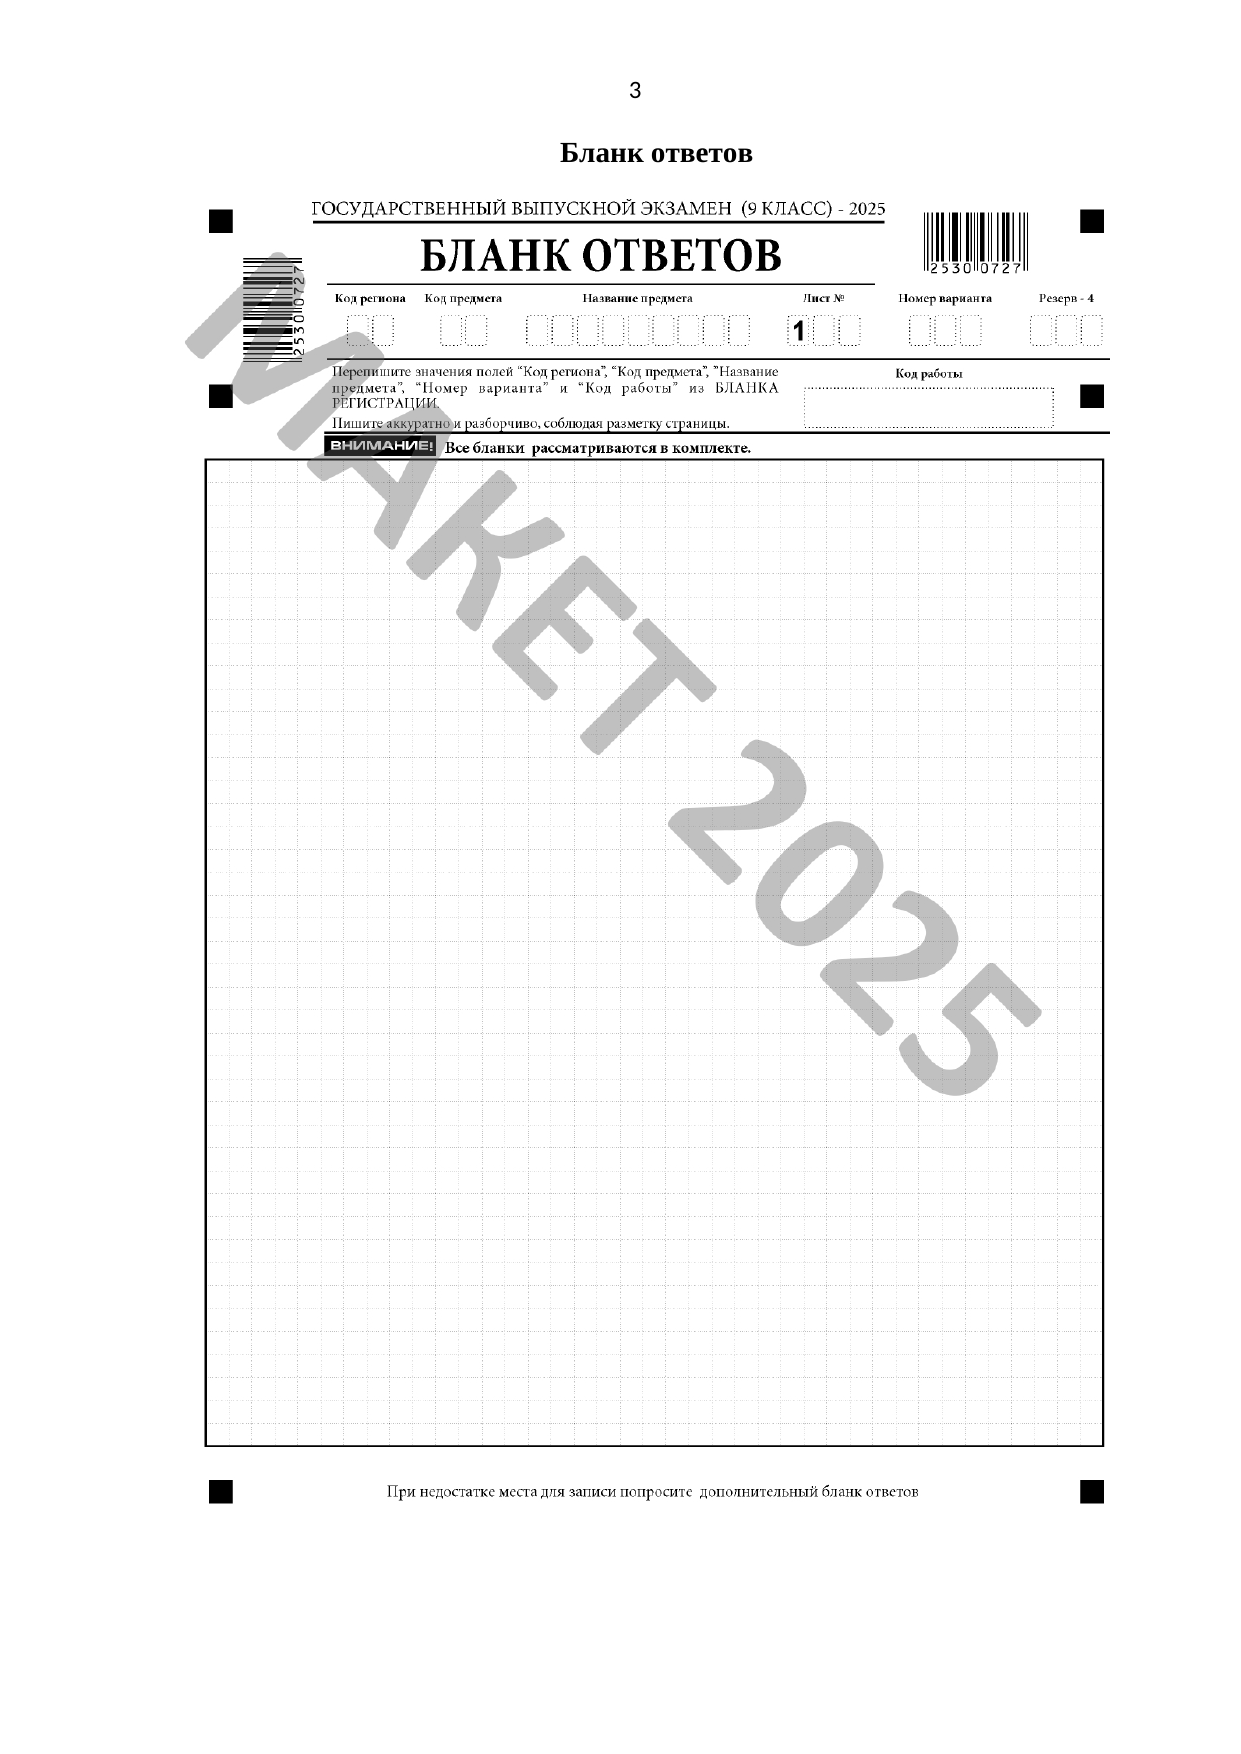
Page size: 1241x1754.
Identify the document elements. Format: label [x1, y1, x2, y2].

table_cell [163, 135, 1151, 1635]
picture [173, 168, 1140, 1534]
